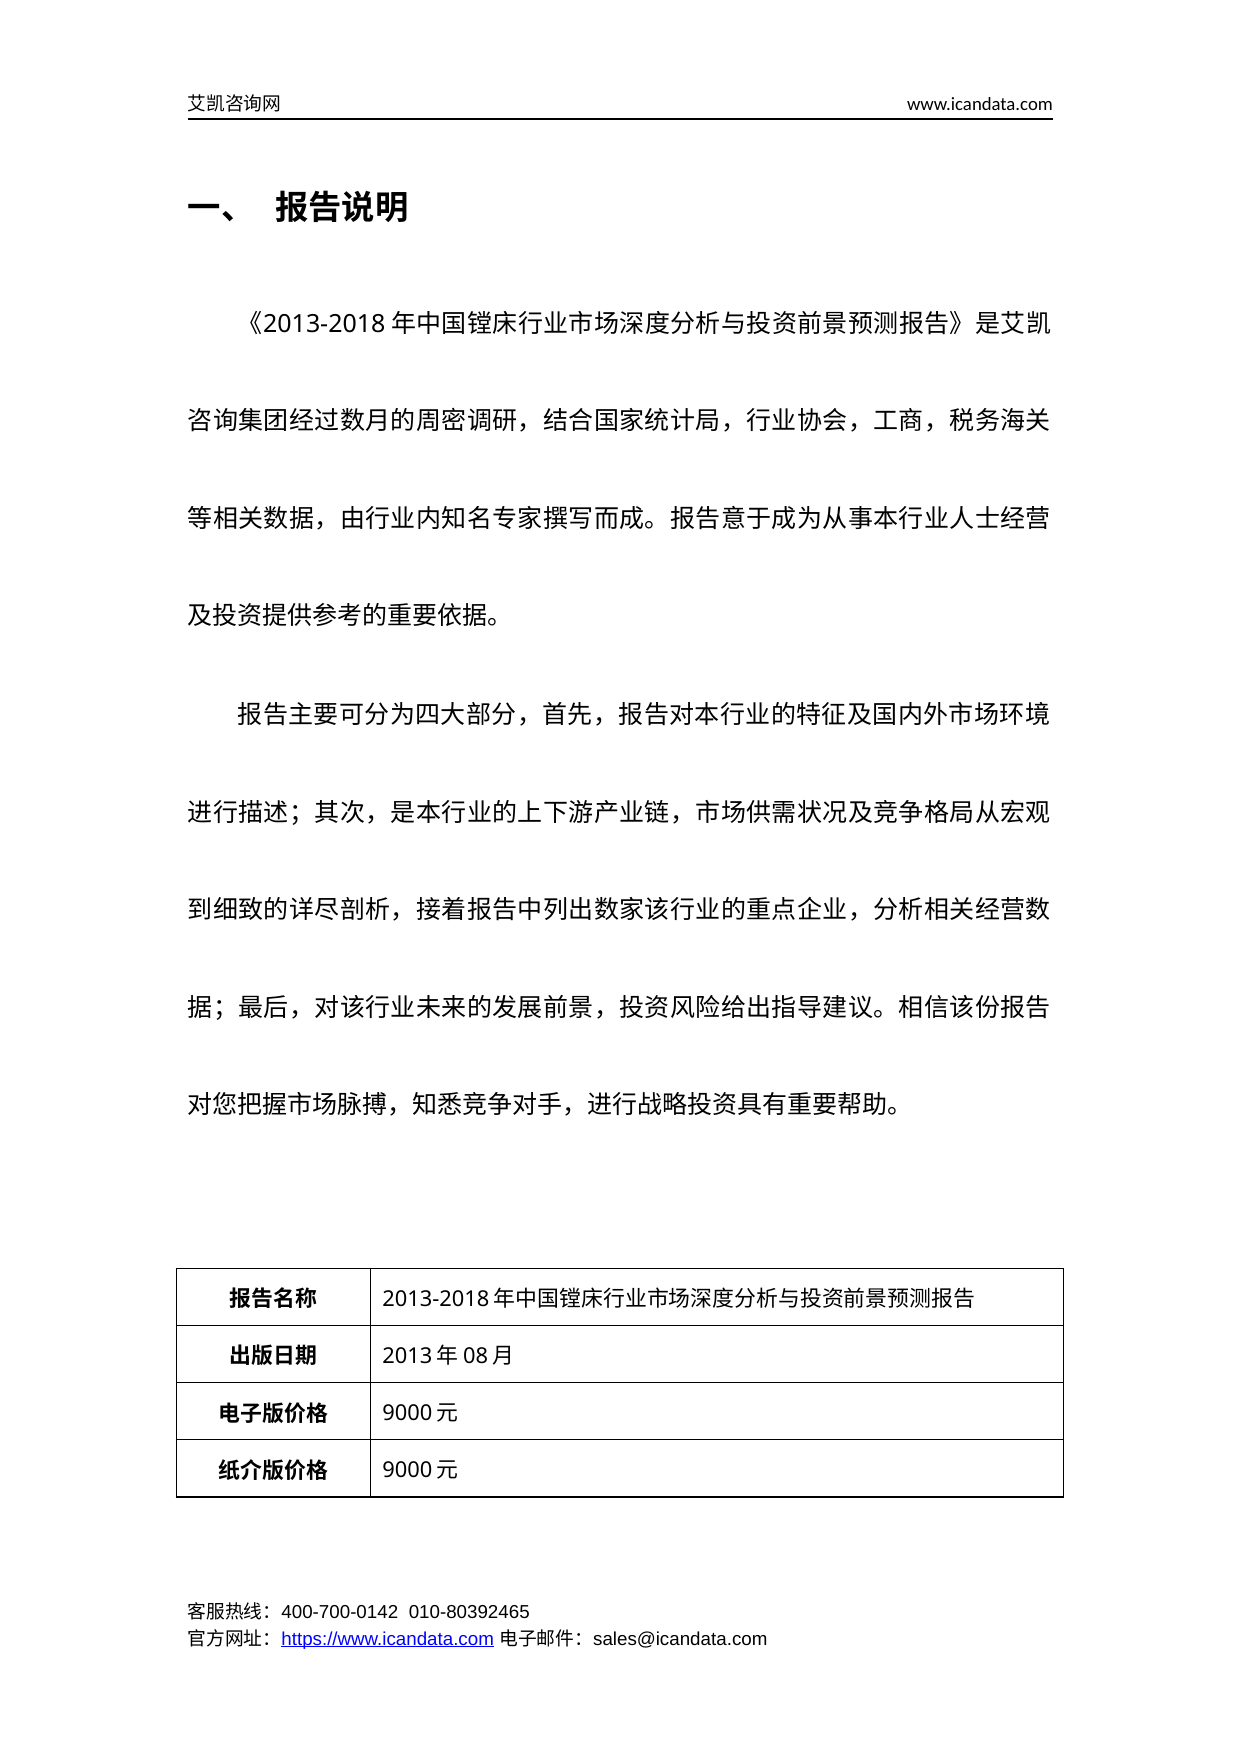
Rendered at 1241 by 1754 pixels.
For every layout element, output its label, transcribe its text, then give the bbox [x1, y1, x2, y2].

table_cell 2013年08月 [371, 1326, 1063, 1382]
table_cell 出版日期 [177, 1326, 370, 1382]
table_cell 9000元 [371, 1383, 1063, 1439]
subtitle 报告说明 [187, 172, 1053, 237]
text 《2013-2018年中国镗床行业市场深度分析与投资前景预测报告》是艾凯咨询集团经过数月的周密调研，结合国家统计局，行业协会，工商，税务海关等相关数据，由行业内知名专家撰写而成。报告意于成为从事本行业人士经营及投资提供参考的重要依据。 [187, 289, 1053, 646]
table_header 报告名称 [177, 1269, 370, 1325]
table_header 2013-2018年中国镗床行业市场深度分析与投资前景预测报告 [371, 1269, 1063, 1325]
text 报告主要可分为四大部分，首先，报告对本行业的特征及国内外市场环境进行描述；其次，是本行业的上下游产业链，市场供需状况及竞争格局从宏观到细致的详尽剖析，接着报告中列出数家该行业的重点企业，分析相关经营数据；最后，对该行业未来的发展前景，投资风险给出指导建议。相信该份报告对您把握市场脉搏，知悉竞争对手，进行战略投资具有重要帮助。 [187, 681, 1053, 1136]
table_cell 电子版价格 [177, 1383, 370, 1439]
table_cell 9000元 [371, 1440, 1063, 1496]
table_cell 纸介版价格 [177, 1440, 370, 1496]
